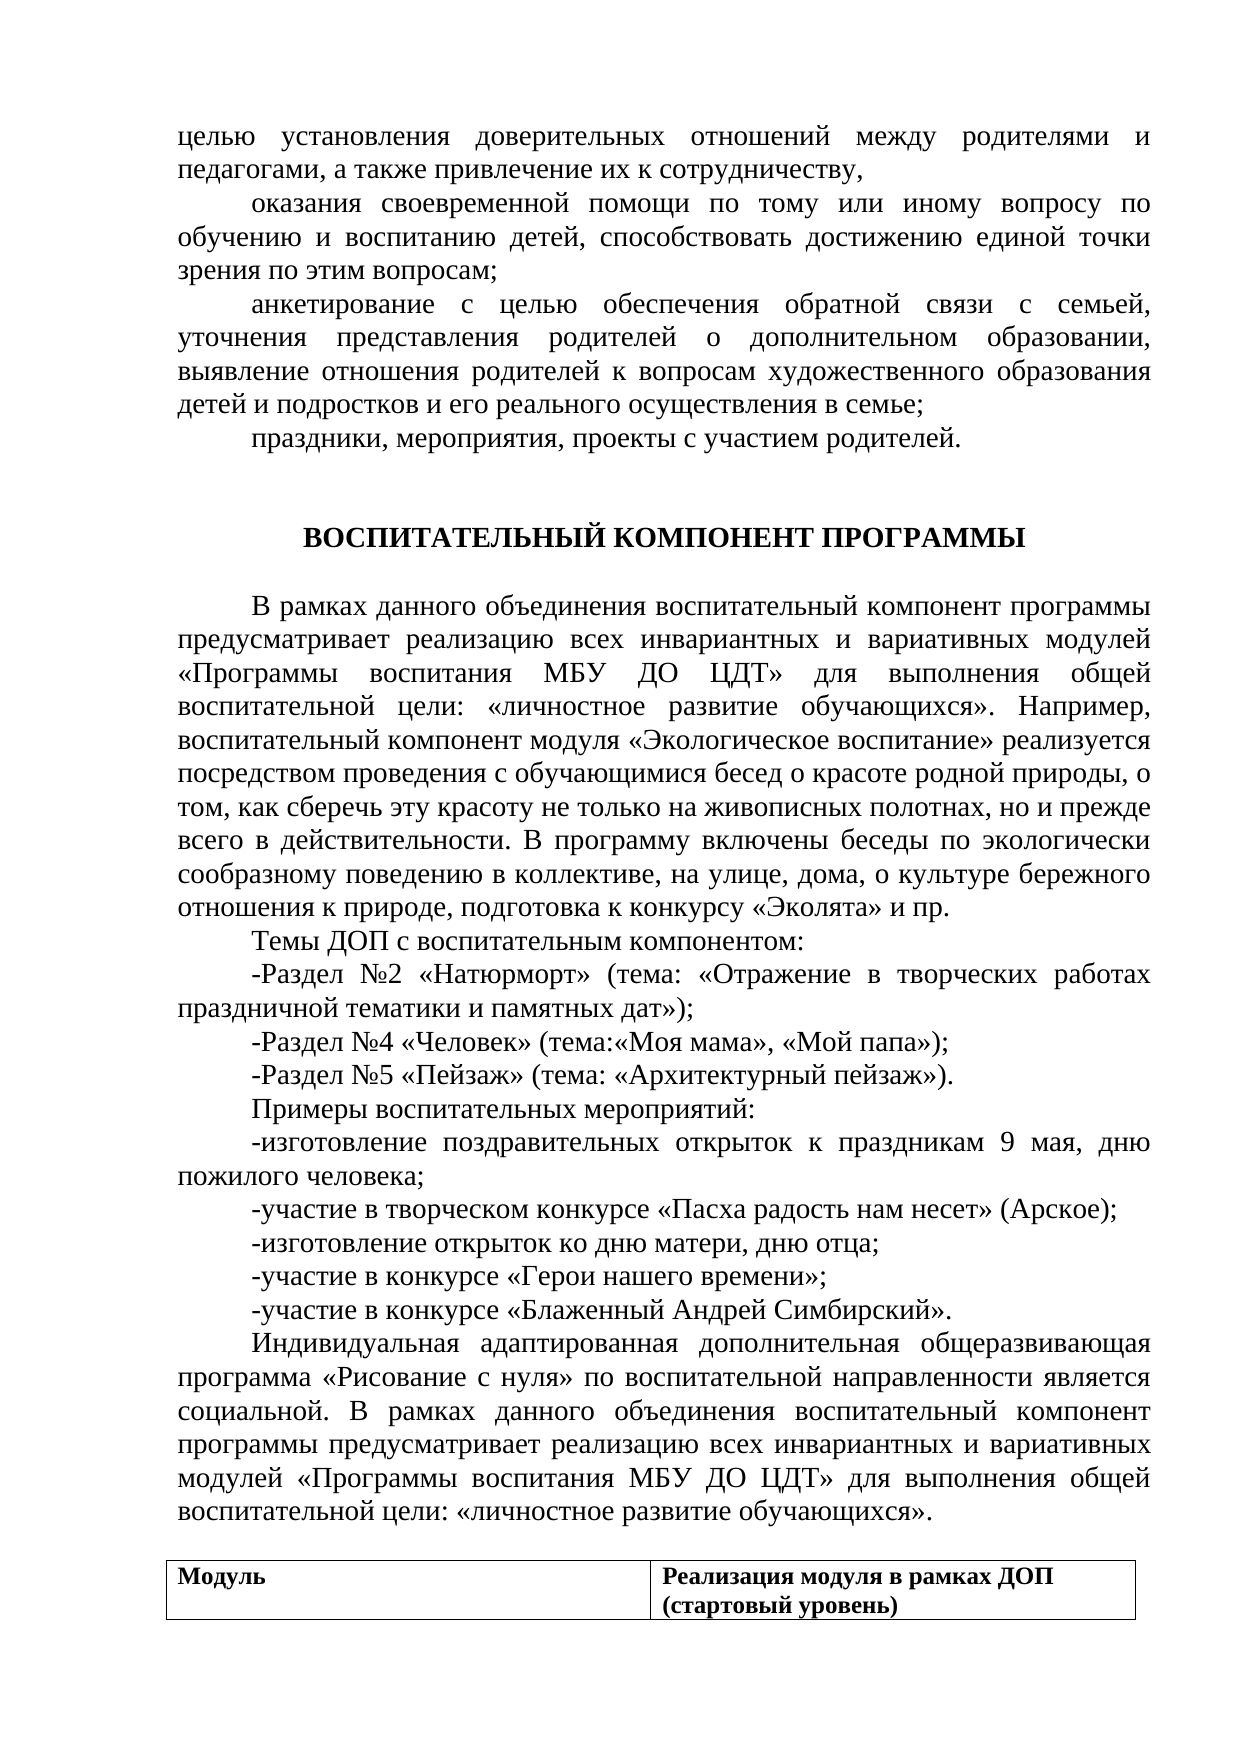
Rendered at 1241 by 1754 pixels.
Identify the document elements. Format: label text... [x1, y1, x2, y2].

text праздники, мероприятия, проекты с участием родителей. [177, 420, 1152, 453]
text -изготовление открыток ко дню матери, дню отца; [177, 1225, 1152, 1258]
text -участие в творческом конкурсе «Пасха радость нам несет» (Арское); [177, 1191, 1152, 1225]
text анкетирование с целью обеспечения обратной связи с семьей, уточнения представления родителей о дополнительном образовании, выявление отношения родителей к вопросам художественного образования детей и подростков и его реального осуществления в семье; [177, 286, 1152, 420]
text -изготовление поздравительных открыток к праздникам 9 мая, дню пожилого человека; [177, 1124, 1152, 1191]
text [177, 118, 1152, 185]
text оказания своевременной помощи по тому или иному вопросу по обучению и воспитанию детей, способствовать достижению единой точки зрения по этим вопросам; [177, 185, 1152, 286]
text ВОСПИТАТЕЛЬНЫЙ КОМПОНЕНТ ПРОГРАММЫ [177, 521, 1152, 554]
text -Раздел №4 «Человек» (тема:«Моя мама», «Мой папа»); [177, 1024, 1152, 1057]
text -участие в конкурсе «Герои нашего времени»; [177, 1258, 1152, 1292]
text В рамках данного объединения воспитательный компонент программы предусматривает реализацию всех инвариантных и вариативных модулей «Программы воспитания МБУ ДО ЦДТ» для выполнения общей воспитательной цели: «личностное развитие обучающихся». Например, воспитательный компонент модуля «Экологическое воспитание» реализуется посредством проведения с обучающимися бесед о красоте родной природы, о том, как сберечь эту красоту не только на живописных полотнах, но и прежде всего в действительности. В программу включены беседы по экологически сообразному поведению в коллективе, на улице, дома, о культуре бережного отношения к природе, подготовка к конкурсу «Эколята» и пр. [177, 588, 1152, 923]
text -участие в конкурсе «Блаженный Андрей Симбирский». [177, 1292, 1152, 1326]
text Темы ДОП с воспитательным компонентом: [177, 923, 1152, 957]
text Примеры воспитательных мероприятий: [177, 1091, 1152, 1124]
table_header Модуль [167, 1561, 650, 1619]
text -Раздел №5 «Пейзаж» (тема: «Архитектурный пейзаж»). [177, 1057, 1152, 1091]
text Индивидуальная адаптированная дополнительная общеразвивающая программа «Рисование с нуля» по воспитательной направленности является социальной. В рамках данного объединения воспитательный компонент программы предусматривает реализацию всех инвариантных и вариативных модулей «Программы воспитания МБУ ДО ЦДТ» для выполнения общей воспитательной цели: «личностное развитие обучающихся». [177, 1326, 1152, 1527]
table_header Реализация модуля в рамках ДОП (стартовый уровень) [651, 1561, 1135, 1619]
text -Раздел №2 «Натюрморт» (тема: «Отражение в творческих работах праздничной тематики и памятных дат»); [177, 957, 1152, 1024]
